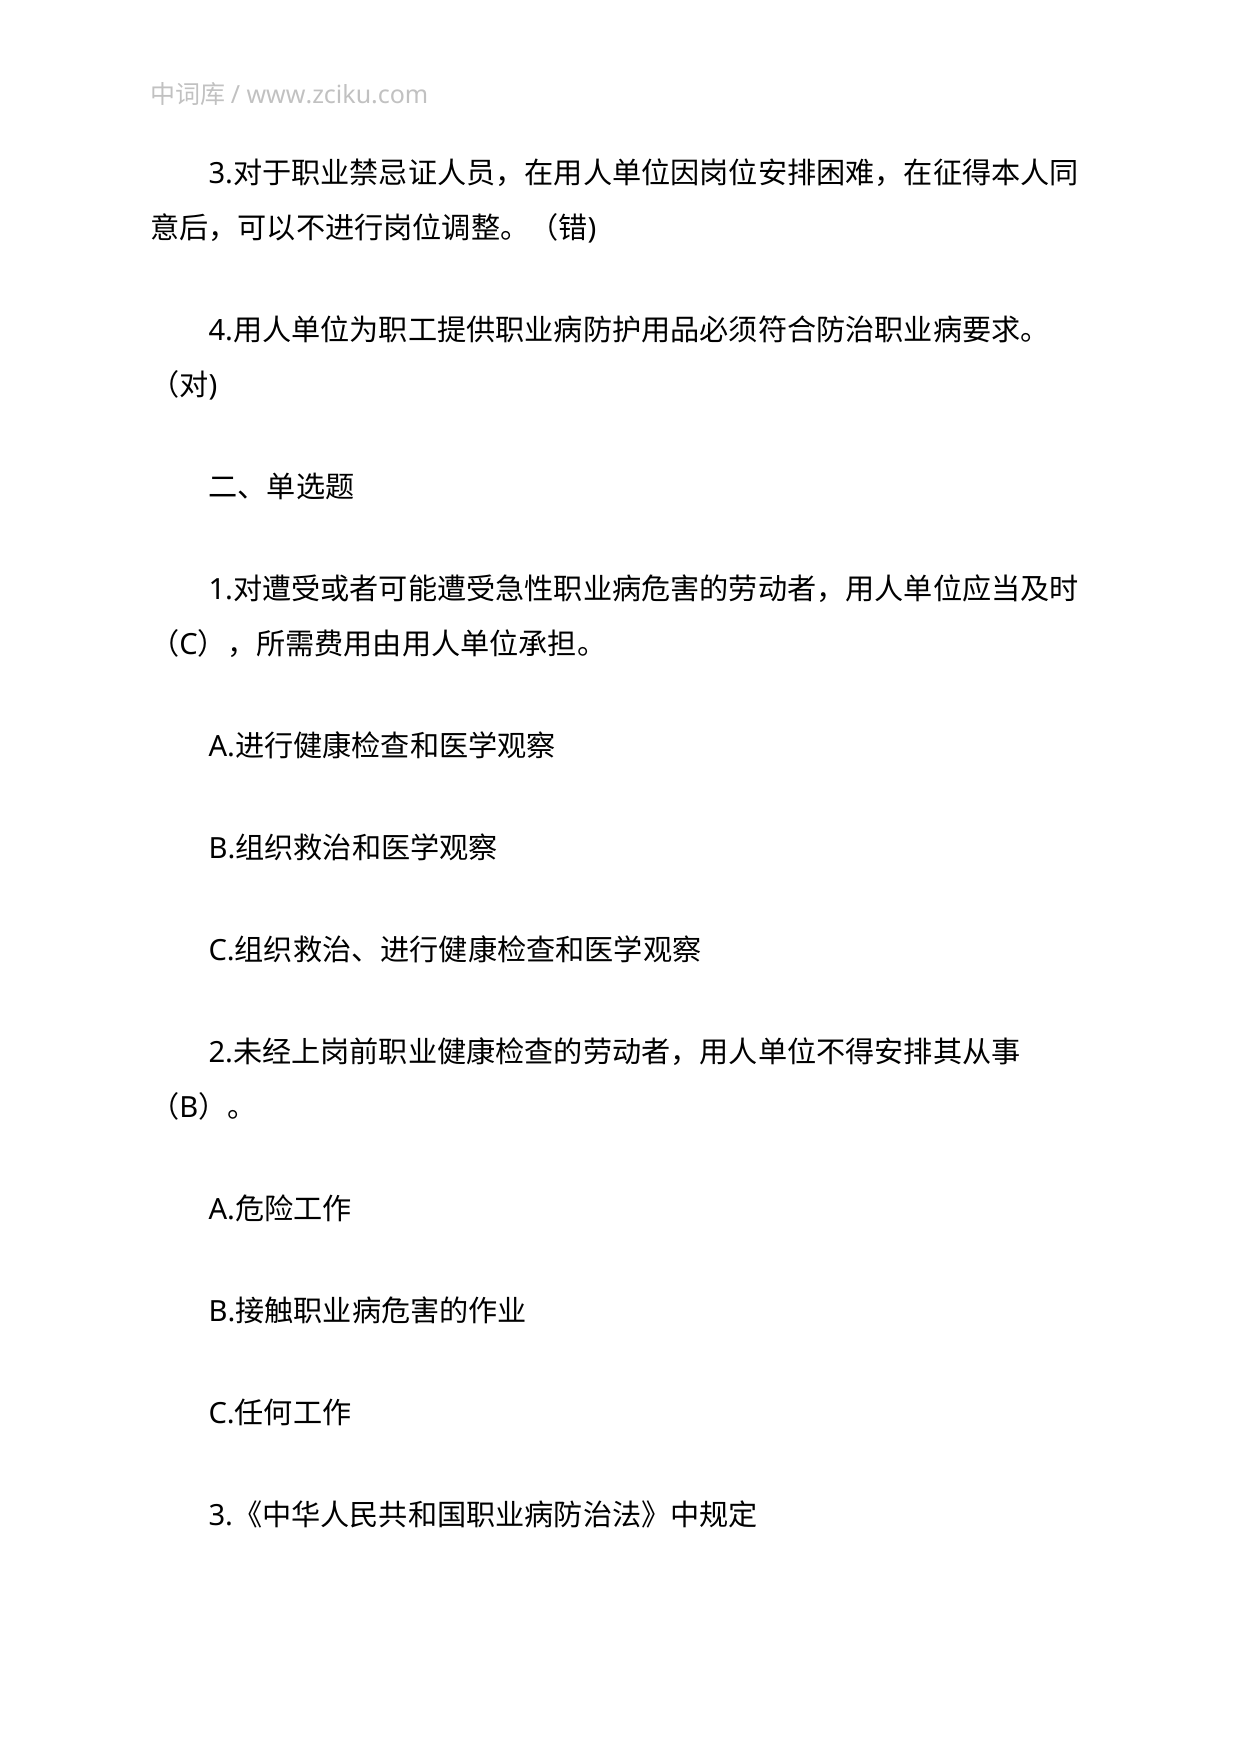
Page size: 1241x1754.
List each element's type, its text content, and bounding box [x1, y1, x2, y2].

text B.组织救治和医学观察 [150, 825, 1090, 867]
text A.危险工作 [150, 1186, 1090, 1228]
text 二、单选题 [150, 464, 1090, 506]
text C.任何工作 [150, 1389, 1090, 1432]
text C.组织救治、进行健康检查和医学观察 [150, 927, 1090, 969]
text 3.对于职业禁忌证人员，在用人单位因岗位安排困难，在征得本人同意后，可以不进行岗位调整。（错) [150, 150, 1090, 247]
text 4.用人单位为职工提供职业病防护用品必须符合防治职业病要求。（对) [150, 307, 1090, 404]
text 1.对遭受或者可能遭受急性职业病危害的劳动者，用人单位应当及时（C），所需费用由用人单位承担。 [150, 566, 1090, 663]
text 2.未经上岗前职业健康检查的劳动者，用人单位不得安排其从事（B）。 [150, 1029, 1090, 1126]
text B.接触职业病危害的作业 [150, 1288, 1090, 1330]
text A.进行健康检查和医学观察 [150, 723, 1090, 765]
text 3.《中华人民共和国职业病防治法》中规定 [150, 1492, 1090, 1534]
